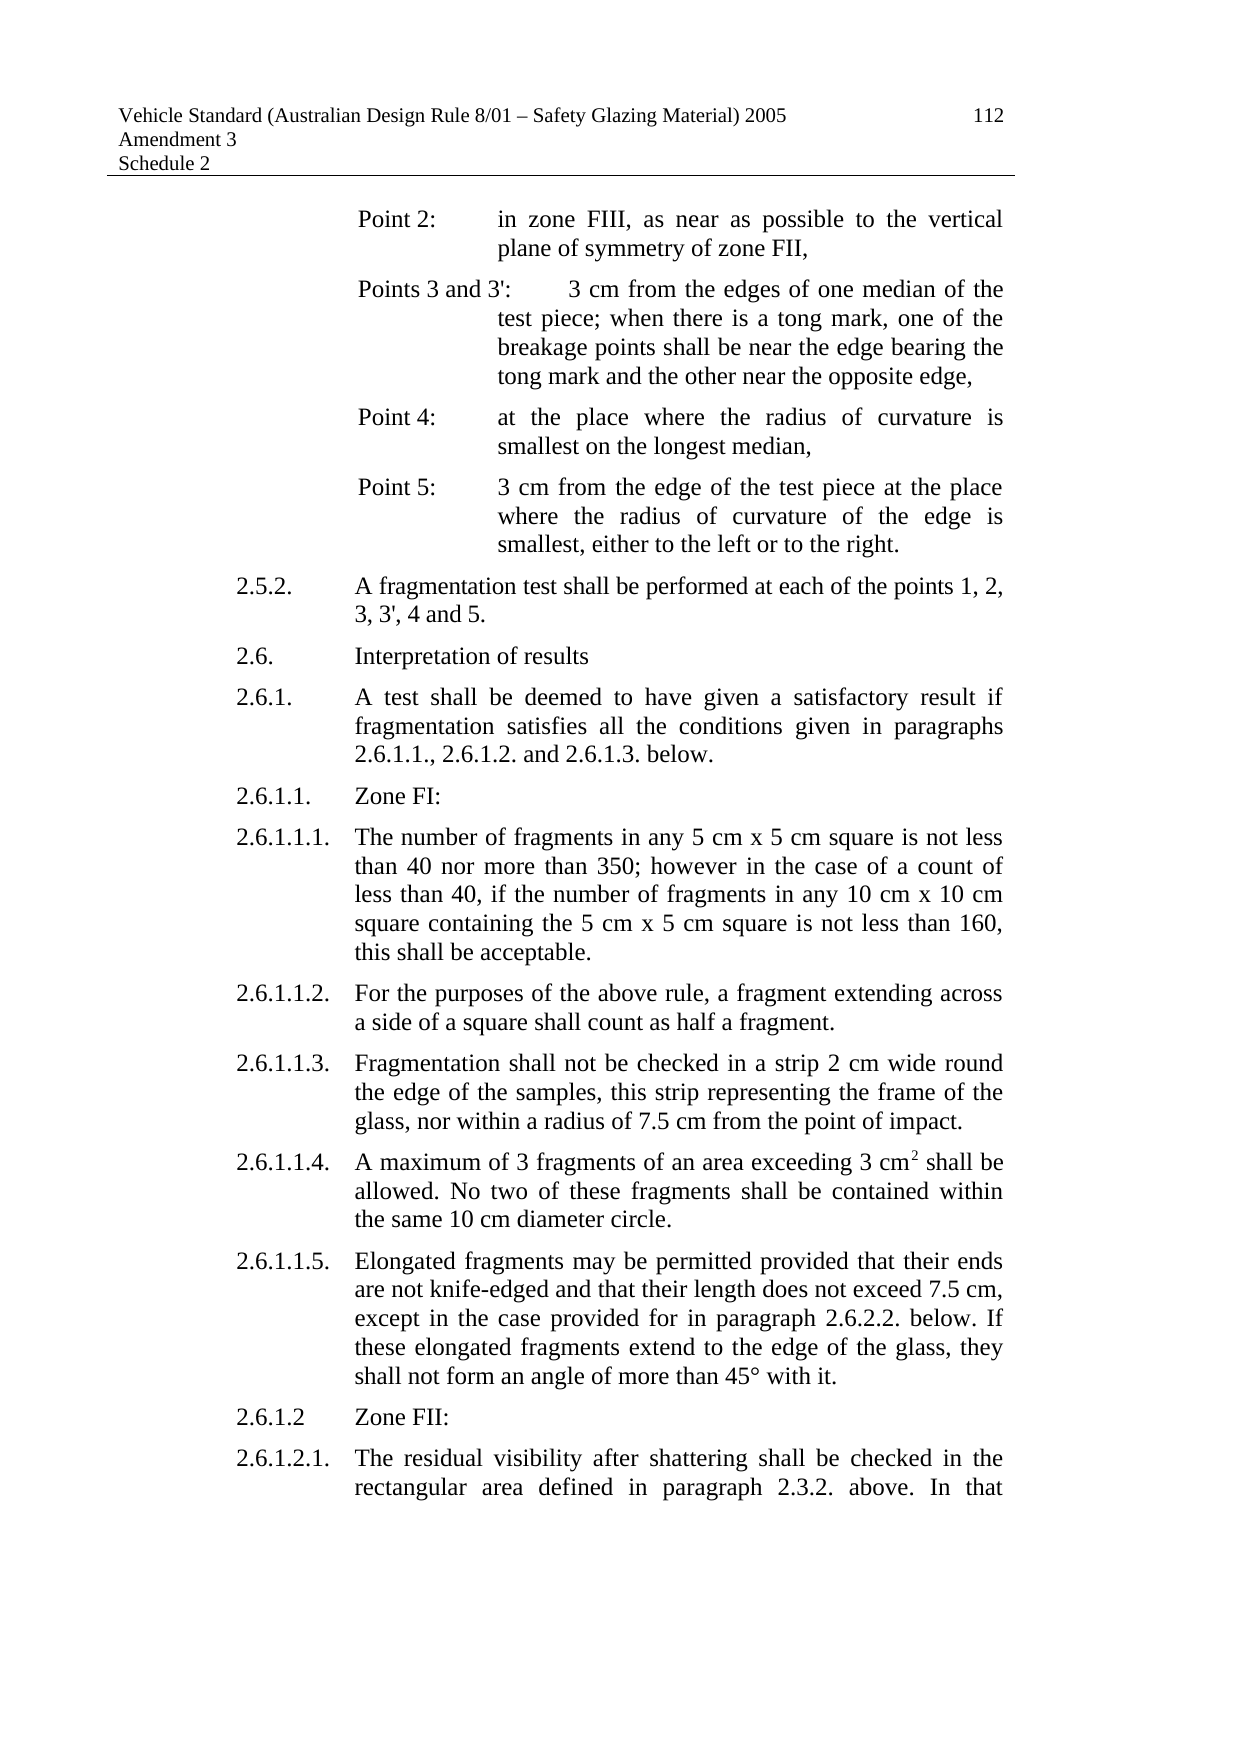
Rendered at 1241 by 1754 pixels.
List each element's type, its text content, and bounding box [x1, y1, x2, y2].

text Points 3 and 3': 3 cm from the edges of one median of the test piece; when there is a tong mark, one of the breakage points shall be near the edge bearing the tong mark and the other near the opposite edge, [358, 274, 1004, 389]
text Point 4: at the place where the radius of curvature is smallest on the longest median, [358, 402, 1004, 459]
text 2.6.1.1.3. Fragmentation shall not be checked in a strip 2 cm wide round the edge of the samples, this strip representing the frame of the glass, nor within a radius of 7.5 cm from the point of impact. [236, 1048, 1004, 1134]
text 2.6.1.1.2. For the purposes of the above rule, a fragment extending across a side of a square shall count as half a fragment. [236, 978, 1004, 1036]
text Point 2: in zone FIII, as near as possible to the vertical plane of symmetry of zone FII, [358, 204, 1004, 262]
text 2.6.1.1. Zone FI: [236, 781, 1004, 809]
text 2.6. Interpretation of results [236, 641, 1004, 669]
text 2.5.2. A fragmentation test shall be performed at each of the points 1, 2, 3, 3', 4 and 5. [236, 571, 1004, 628]
text 2.6.1.1.4. A maximum of 3 fragments of an area exceeding 3 cm2 shall be allowed. No two of these fragments shall be contained within the same 10 cm diameter circle. [236, 1147, 1004, 1233]
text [236, 1443, 1004, 1501]
text 2.6.1.2 Zone FII: [236, 1402, 1004, 1431]
text 2.6.1.1.1. The number of fragments in any 5 cm x 5 cm square is not less than 40 nor more than 350; however in the case of a count of less than 40, if the number of fragments in any 10 cm x 10 cm square containing the 5 cm x 5 cm square is not less than 160, this shall be acceptable. [236, 822, 1004, 966]
text 2.6.1. A test shall be deemed to have given a satisfactory result if fragmentation satisfies all the conditions given in paragraphs 2.6.1.1., 2.6.1.2. and 2.6.1.3. below. [236, 682, 1004, 768]
text 2.6.1.1.5. Elongated fragments may be permitted provided that their ends are not knife-edged and that their length does not exceed 7.5 cm, except in the case provided for in paragraph 2.6.2.2. below. If these elongated fragments extend to the edge of the glass, they shall not form an angle of more than 45° with it. [236, 1246, 1004, 1389]
text Point 5: 3 cm from the edge of the test piece at the place where the radius of curvature of the edge is smallest, either to the left or to the right. [358, 472, 1004, 558]
